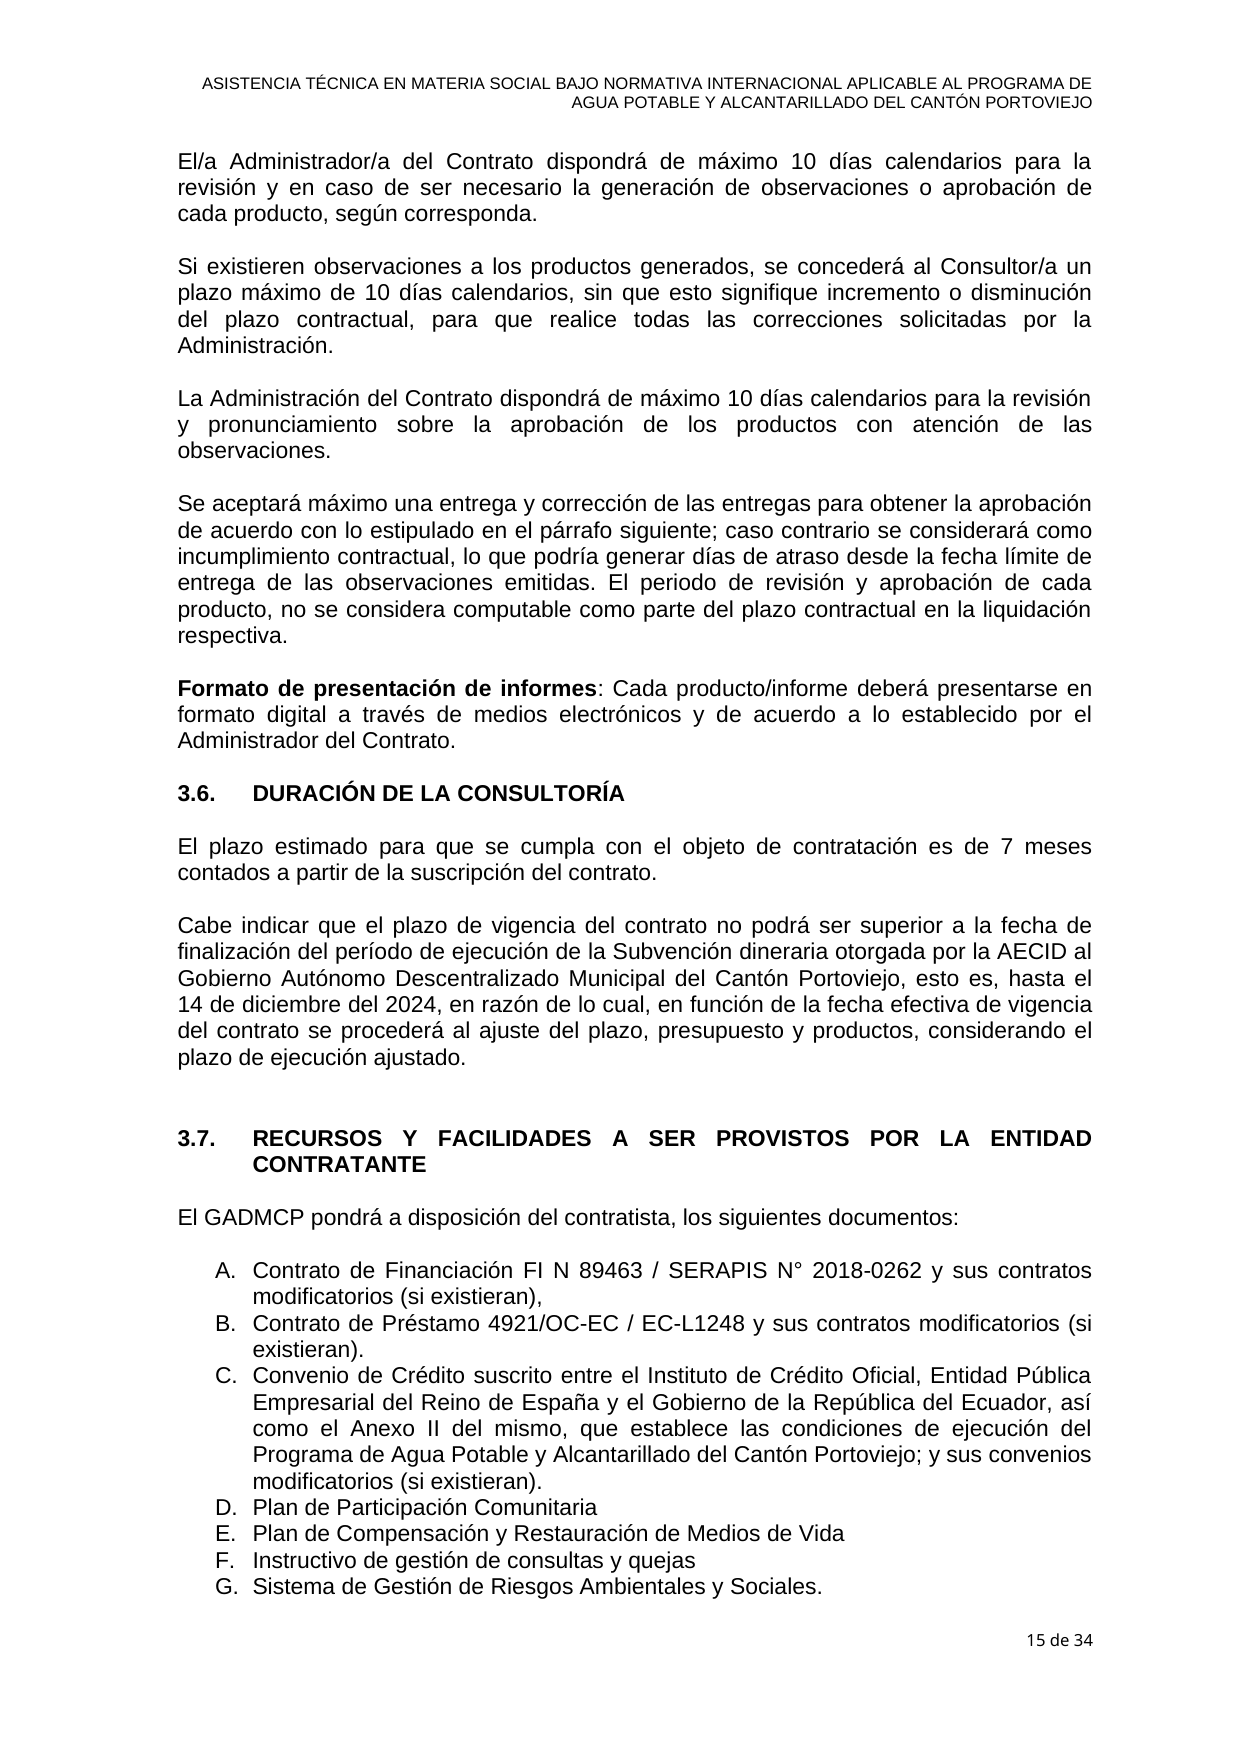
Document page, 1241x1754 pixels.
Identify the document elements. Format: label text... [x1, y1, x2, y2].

text El/a Administrador/a del Contrato dispondrá de máximo 10 días calendarios para la revisión y en caso de ser necesario la generación de observaciones o aprobación de cada producto, según corresponda. [177, 148, 1093, 227]
list Contrato de Financiación FI N 89463 / SERAPIS N° 2018-0262 y sus contratos modificatorios (si existieran), [215, 1257, 1093, 1309]
list Contrato de Préstamo 4921/OC-EC / EC-L1248 y sus contratos modificatorios (si existieran). [215, 1309, 1093, 1362]
list Plan de Compensación y Restauración de Medios de Vida [215, 1520, 1093, 1547]
text Formato de presentación de informes: Cada producto/informe deberá presentarse en formato digital a través de medios electrónicos y de acuerdo a lo establecido por el Administrador del Contrato. [177, 675, 1093, 754]
text Se aceptará máximo una entrega y corrección de las entregas para obtener la aprobación de acuerdo con lo estipulado en el párrafo siguiente; caso contrario se considerará como incumplimiento contractual, lo que podría generar días de atraso desde la fecha límite de entrega de las observaciones emitidas. El periodo de revisión y aprobación de cada producto, no se considera computable como parte del plazo contractual en la liquidación respectiva. [177, 490, 1093, 648]
text Si existieren observaciones a los productos generados, se concederá al Consultor/a un plazo máximo de 10 días calendarios, sin que esto signifique incremento o disminución del plazo contractual, para que realice todas las correcciones solicitadas por la Administración. [177, 253, 1093, 358]
list RECURSOS Y FACILIDADES A SER PROVISTOS POR LA ENTIDAD CONTRATANTE [177, 1125, 1093, 1178]
text El GADMCP pondrá a disposición del contratista, los siguientes documentos: [177, 1204, 1093, 1231]
text La Administración del Contrato dispondrá de máximo 10 días calendarios para la revisión y pronunciamiento sobre la aprobación de los productos con atención de las observaciones. [177, 385, 1093, 464]
text Cabe indicar que el plazo de vigencia del contrato no podrá ser superior a la fecha de finalización del período de ejecución de la Subvención dineraria otorgada por la AECID al Gobierno Autónomo Descentralizado Municipal del Cantón Portoviejo, esto es, hasta el 14 de diciembre del 2024, en razón de lo cual, en función de la fecha efectiva de vigencia del contrato se procederá al ajuste del plazo, presupuesto y productos, considerando el plazo de ejecución ajustado. [177, 912, 1093, 1070]
list Convenio de Crédito suscrito entre el Instituto de Crédito Oficial, Entidad Pública Empresarial del Reino de España y el Gobierno de la República del Ecuador, así como el Anexo II del mismo, que establece las condiciones de ejecución del Programa de Agua Potable y Alcantarillado del Cantón Portoviejo; y sus convenios modificatorios (si existieran). [215, 1362, 1093, 1494]
list Instructivo de gestión de consultas y quejas [215, 1547, 1093, 1573]
text El plazo estimado para que se cumpla con el objeto de contratación es de 7 meses contados a partir de la suscripción del contrato. [177, 833, 1093, 886]
list DURACIÓN DE LA CONSULTORÍA [177, 780, 1093, 806]
list Plan de Participación Comunitaria [215, 1494, 1093, 1520]
list Sistema de Gestión de Riesgos Ambientales y Sociales. [215, 1573, 1093, 1599]
